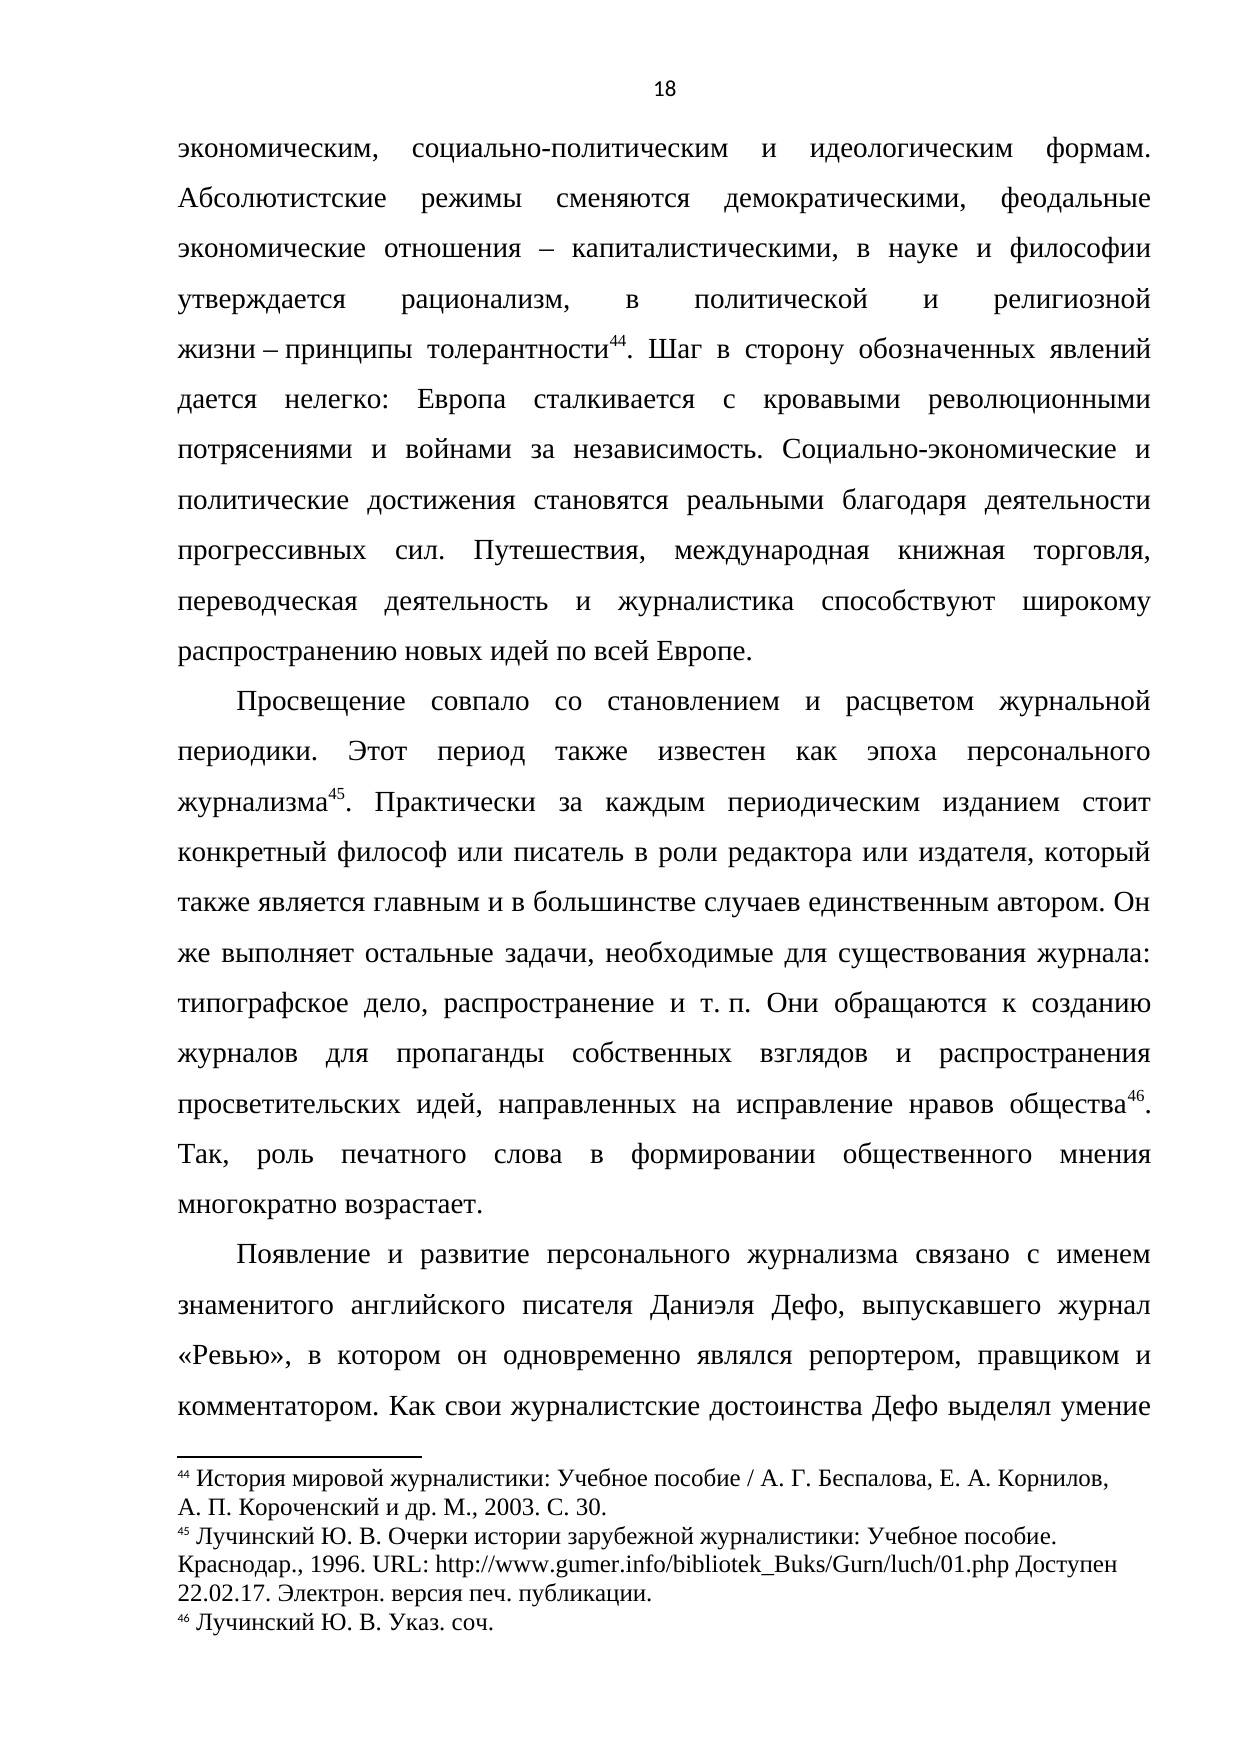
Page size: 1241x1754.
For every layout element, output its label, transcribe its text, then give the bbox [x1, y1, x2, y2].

text Просвещение совпало со становлением и расцветом журнальной периодики. Этот период также известен как эпоха персонального журнализма. Практически за каждым периодическим изданием стоит конкретный философ или писатель в роли редактора или издателя, который также является главным и в большинстве случаев единственным автором. Он же выполняет остальные задачи, необходимые для существования журнала: типографское дело, распространение и т. п. Они обращаются к созданию журналов для пропаганды собственных взглядов и распространения просветительских идей, направленных на исправление нравов общества. Так, роль печатного слова в формировании общественного мнения многократно возрастает. [177, 683, 1152, 1220]
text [177, 1237, 1152, 1421]
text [177, 130, 1152, 666]
